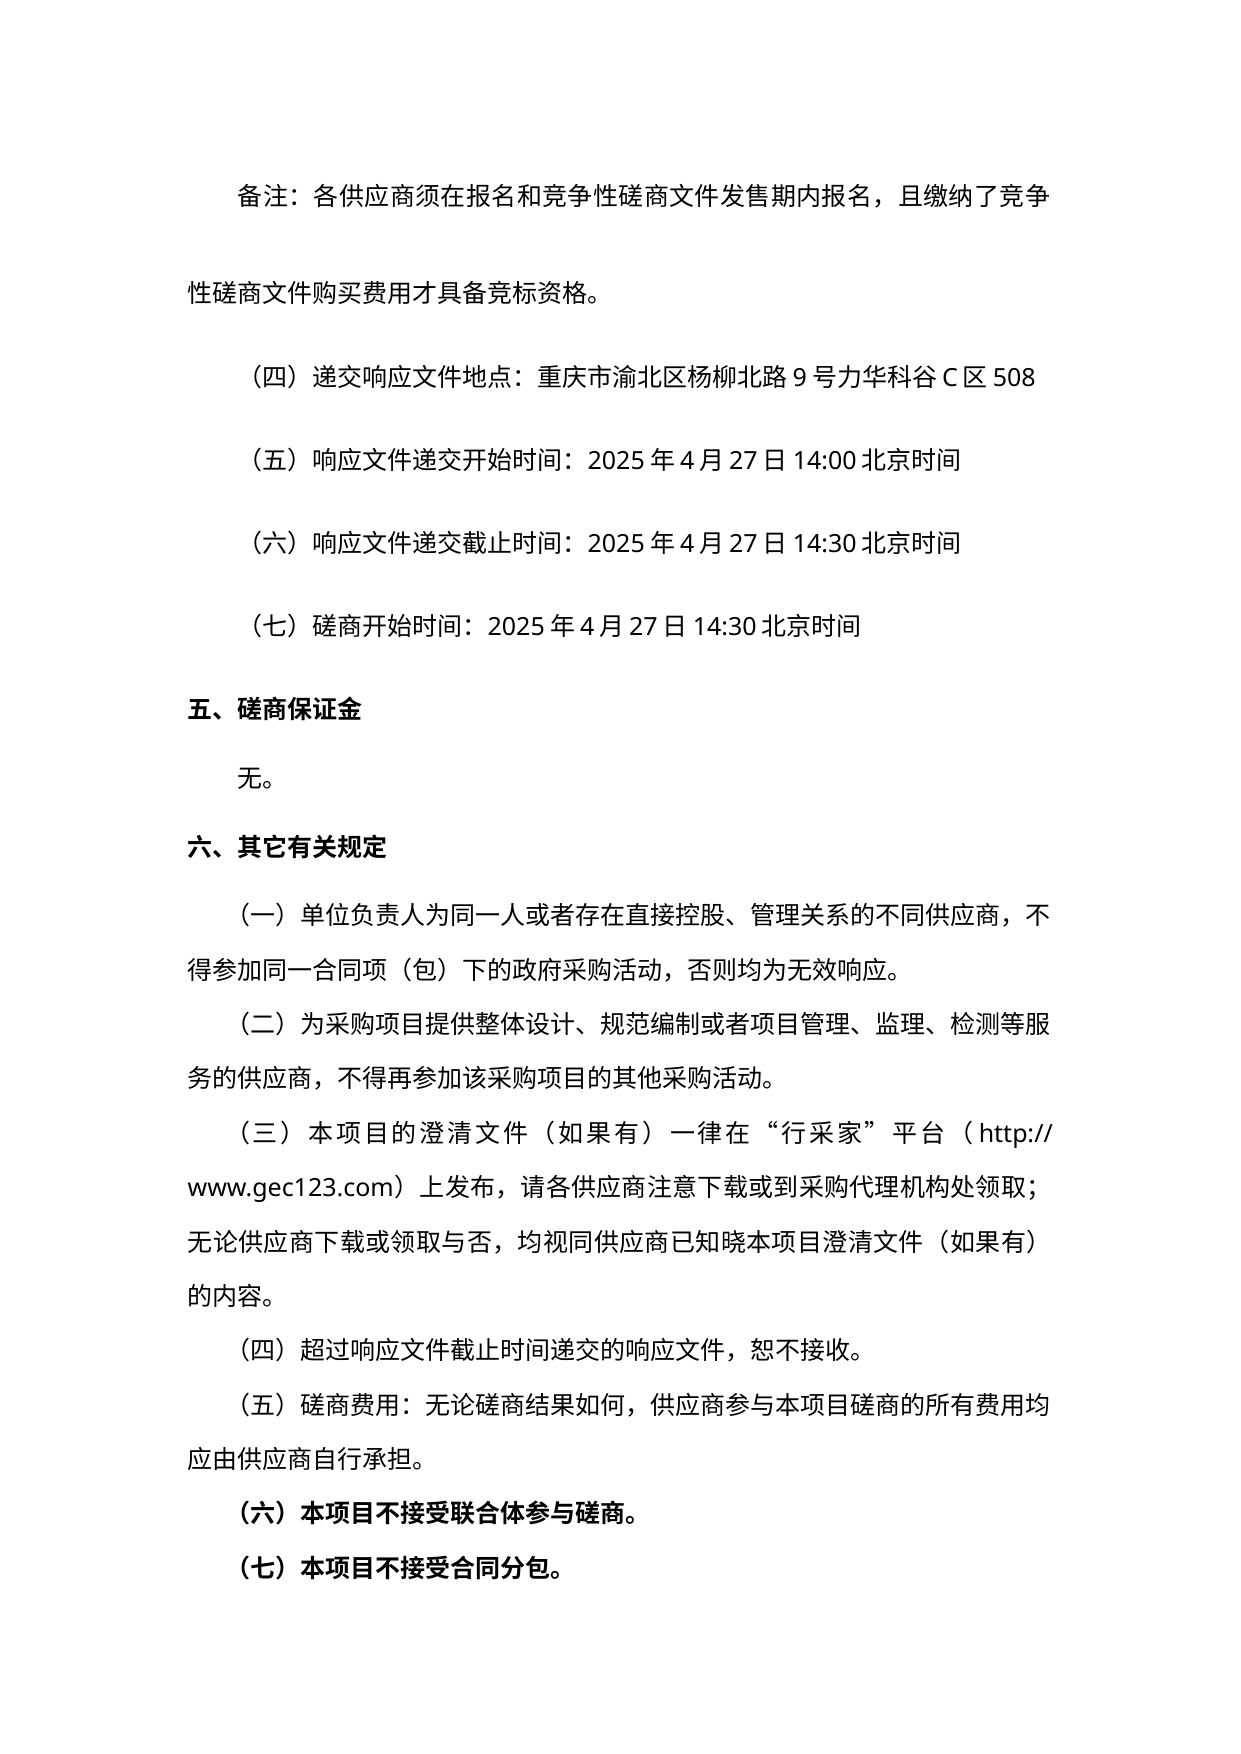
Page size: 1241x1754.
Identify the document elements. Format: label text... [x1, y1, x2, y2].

text （六）响应文件递交截止时间：2025年4月27日14:30北京时间 [187, 509, 1053, 574]
text （三）本项目的澄清文件（如果有）一律在“行采家”平台（http://www.gec123.com）上发布，请各供应商注意下载或到采购代理机构处领取；无论供应商下载或领取与否，均视同供应商已知晓本项目澄清文件（如果有）的内容。 [187, 1113, 1053, 1313]
text （二）为采购项目提供整体设计、规范编制或者项目管理、监理、检测等服务的供应商，不得再参加该采购项目的其他采购活动。 [187, 1004, 1053, 1095]
text （五）响应文件递交开始时间：2025年4月27日14:00北京时间 [187, 426, 1053, 491]
text 无。 [187, 758, 1053, 794]
text （七）磋商开始时间：2025年4月27日14:30北京时间 [187, 592, 1053, 657]
text （一）单位负责人为同一人或者存在直接控股、管理关系的不同供应商，不得参加同一合同项（包）下的政府采购活动，否则均为无效响应。 [187, 896, 1053, 986]
text （四）递交响应文件地点：重庆市渝北区杨柳北路9号力华科谷C区508 [187, 343, 1053, 408]
text （七）本项目不接受合同分包。 [187, 1548, 1053, 1584]
text （六）本项目不接受联合体参与磋商。 [187, 1494, 1053, 1530]
subtitle 五、磋商保证金 [187, 675, 1053, 740]
text （五）磋商费用：无论磋商结果如何，供应商参与本项目磋商的所有费用均应由供应商自行承担。 [187, 1385, 1053, 1476]
subtitle 六、其它有关规定 [187, 813, 1053, 878]
text （四）超过响应文件截止时间递交的响应文件，恕不接收。 [187, 1331, 1053, 1367]
text 备注：各供应商须在报名和竞争性磋商文件发售期内报名，且缴纳了竞争性磋商文件购买费用才具备竞标资格。 [187, 162, 1053, 324]
